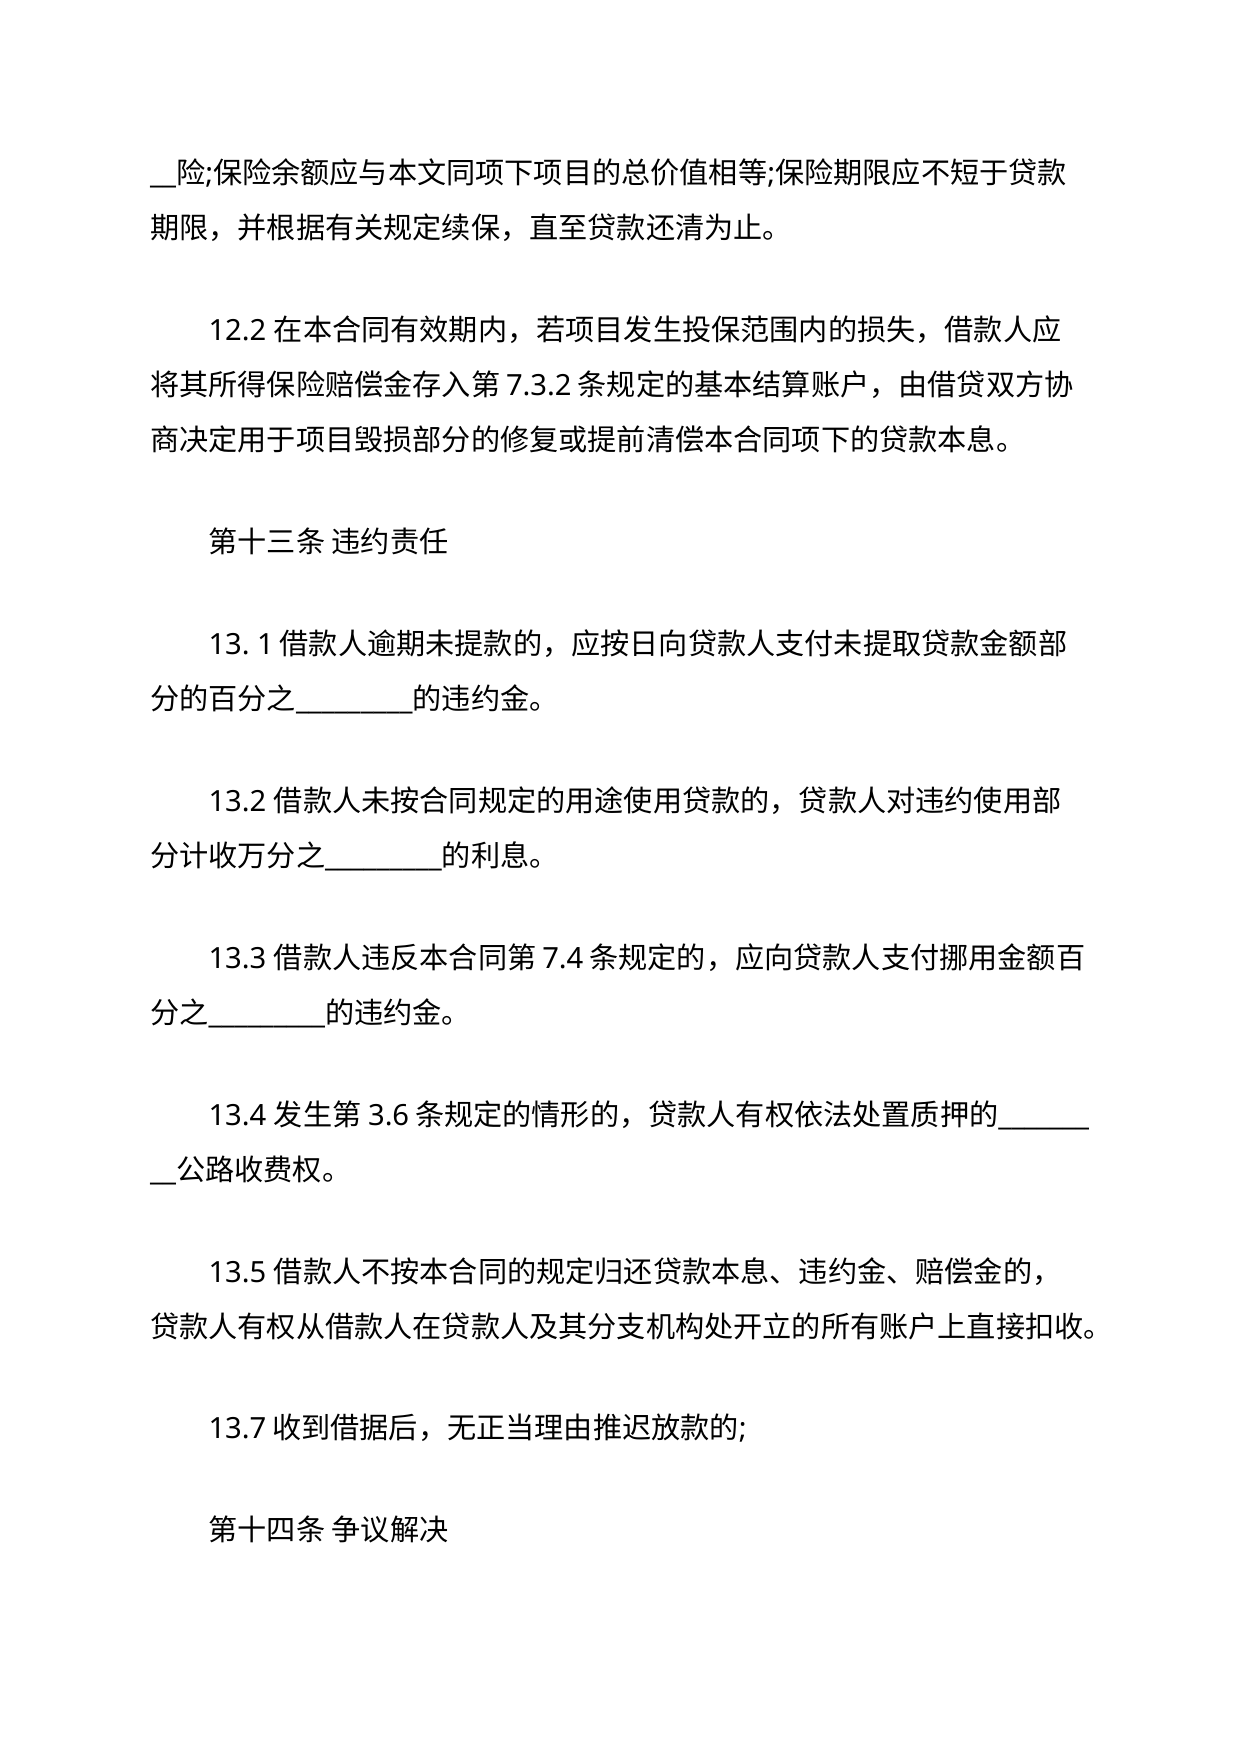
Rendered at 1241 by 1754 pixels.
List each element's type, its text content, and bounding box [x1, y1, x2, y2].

text 13.5 借款人不按本合同的规定归还贷款本息、违约金、赔偿金的，贷款人有权从借款人在贷款人及其分支机构处开立的所有账户上直接扣收。 [150, 1248, 1090, 1346]
text 13.7收到借据后，无正当理由推迟放款的; [150, 1405, 1090, 1447]
text 第十四条 争议解决 [150, 1507, 1090, 1549]
text 13. 1借款人逾期未提款的，应按日向贷款人支付未提取贷款金额部分的百分之_________的违约金。 [150, 620, 1090, 718]
text 13.2 借款人未按合同规定的用途使用贷款的，贷款人对违约使用部分计收万分之_________的利息。 [150, 777, 1090, 875]
text 13.4 发生第 3.6条规定的情形的，贷款人有权依法处置质押的_________公路收费权。 [150, 1091, 1090, 1189]
text 第十三条 违约责任 [150, 518, 1090, 561]
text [150, 150, 1090, 247]
text 13.3 借款人违反本合同第7.4条规定的，应向贷款人支付挪用金额百分之_________的违约金。 [150, 934, 1090, 1032]
text 12.2 在本合同有效期内，若项目发生投保范围内的损失，借款人应将其所得保险赔偿金存入第7.3.2条规定的基本结算账户，由借贷双方协商决定用于项目毁损部分的修复或提前清偿本合同项下的贷款本息。 [150, 307, 1090, 459]
